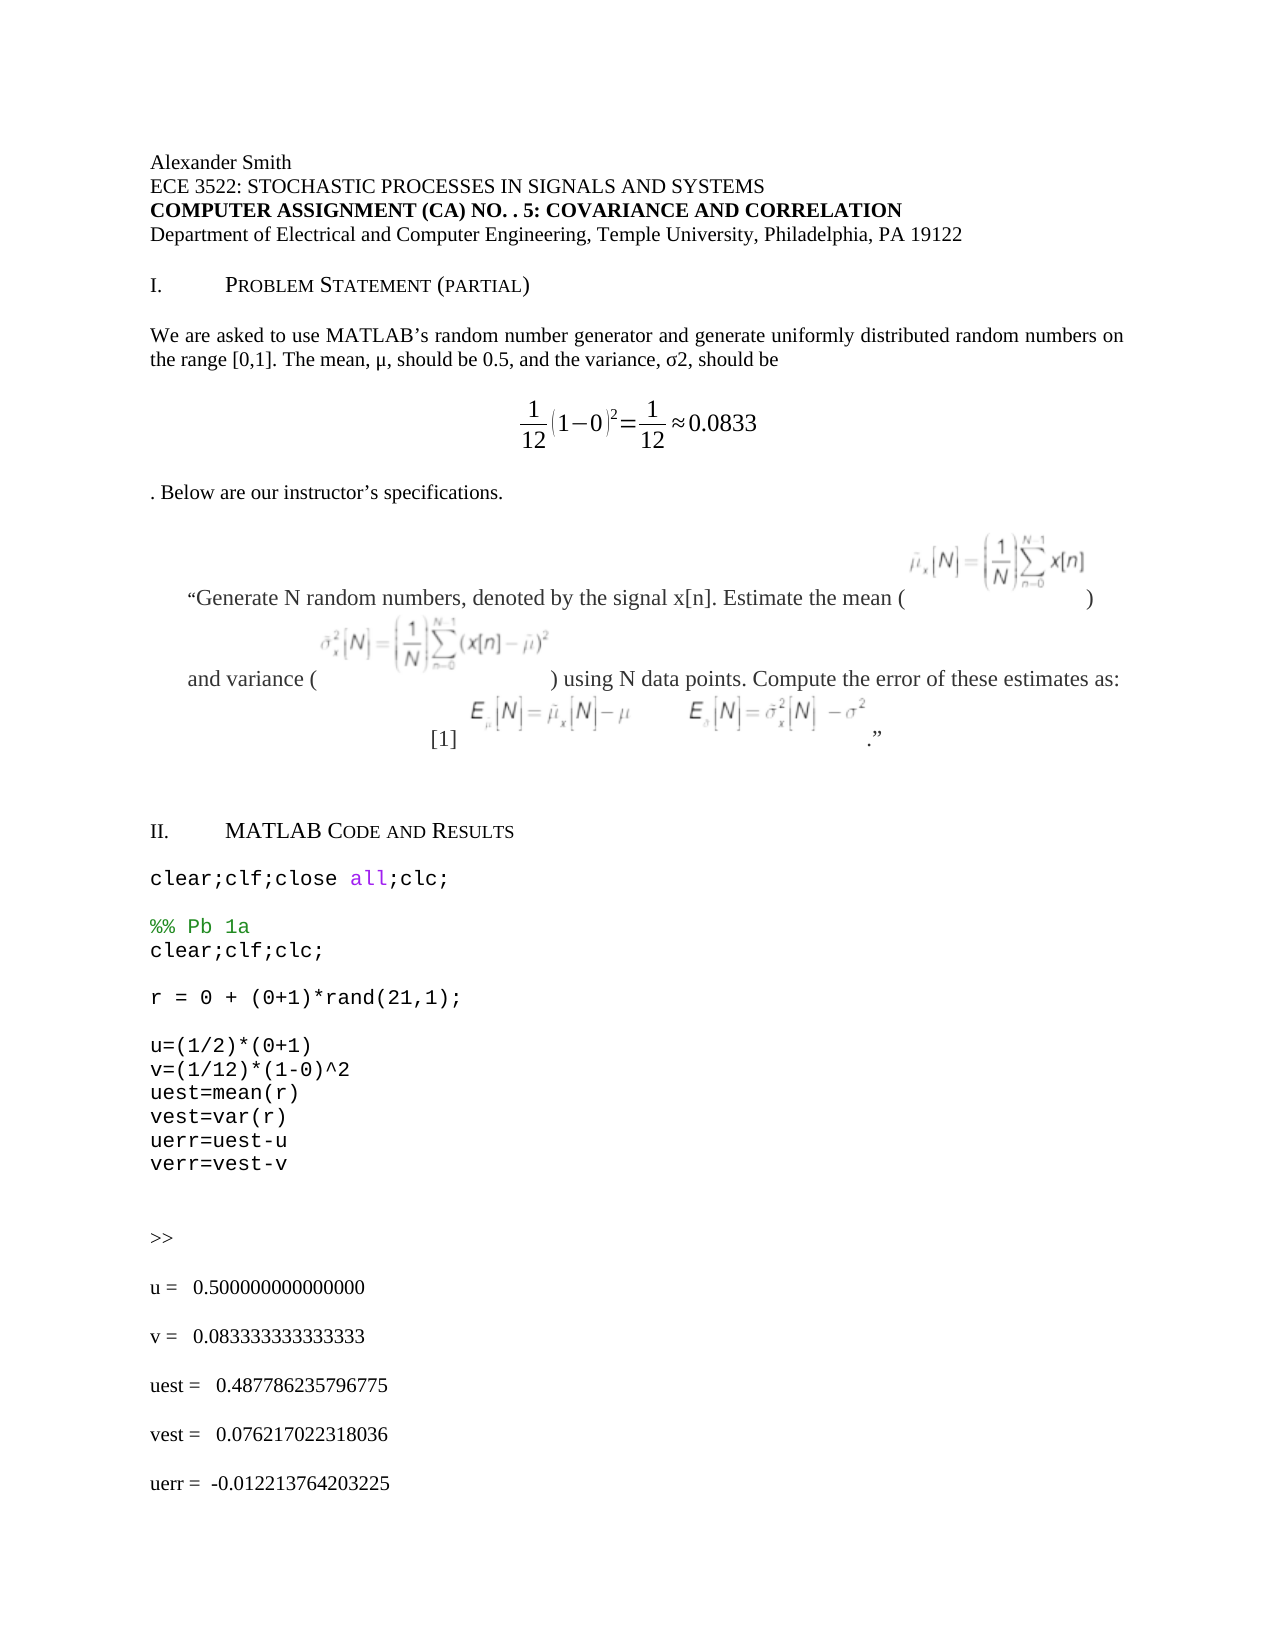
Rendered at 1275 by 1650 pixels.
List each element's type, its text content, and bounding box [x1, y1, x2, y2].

subtitle Problem Statement (partial) [150, 271, 1125, 298]
text clear;clf;clc; [150, 940, 1125, 963]
text vest=var(r) [150, 1106, 1125, 1130]
text %% Pb 1a [150, 916, 1125, 940]
text uerr = -0.012213764203225 [150, 1471, 1125, 1495]
text r = 0 + (0+1)*rand(21,1); [150, 987, 1125, 1011]
text We are asked to use MATLAB’s random number generator and generate uniformly distributed random numbers on the range [0,1]. The mean, μ, should be 0.5, and the variance, σ2, should be [150, 323, 1125, 371]
text v=(1/12)*(1-0)^2 [150, 1059, 1125, 1082]
text . Below are our instructor’s specifications. [150, 480, 1125, 504]
text COMPUTER ASSIGNMENT (CA) NO. . 5: COVARIANCE AND CORRELATION [150, 198, 1125, 222]
subtitle MATLAB Code and Results [150, 817, 1125, 843]
text >> [150, 1226, 1125, 1250]
text Alexander Smith [150, 150, 1125, 174]
text clear;clf;close all;clc; [150, 868, 1125, 892]
text vest = 0.076217022318036 [150, 1422, 1125, 1446]
text uest=mean(r) [150, 1082, 1125, 1106]
text verr=vest-v [150, 1153, 1125, 1177]
list “Generate N random numbers, denoted by the signal x[n]. Estimate the mean () and variance () using N data points. Compute the error of these estimates as: [187, 529, 1125, 692]
text uest = 0.487786235796775 [150, 1373, 1125, 1397]
text v = 0.083333333333333 [150, 1324, 1125, 1348]
text Department of Electrical and Computer Engineering, Temple University, Philadelphia, PA 19122 [150, 222, 1125, 246]
text u = 0.500000000000000 [150, 1275, 1125, 1299]
text ECE 3522: STOCHASTIC PROCESSES IN SIGNALS AND SYSTEMS [150, 174, 1125, 198]
text uerr=uest-u [150, 1130, 1125, 1153]
list .” [187, 692, 1125, 752]
text u=(1/2)*(0+1) [150, 1035, 1125, 1059]
